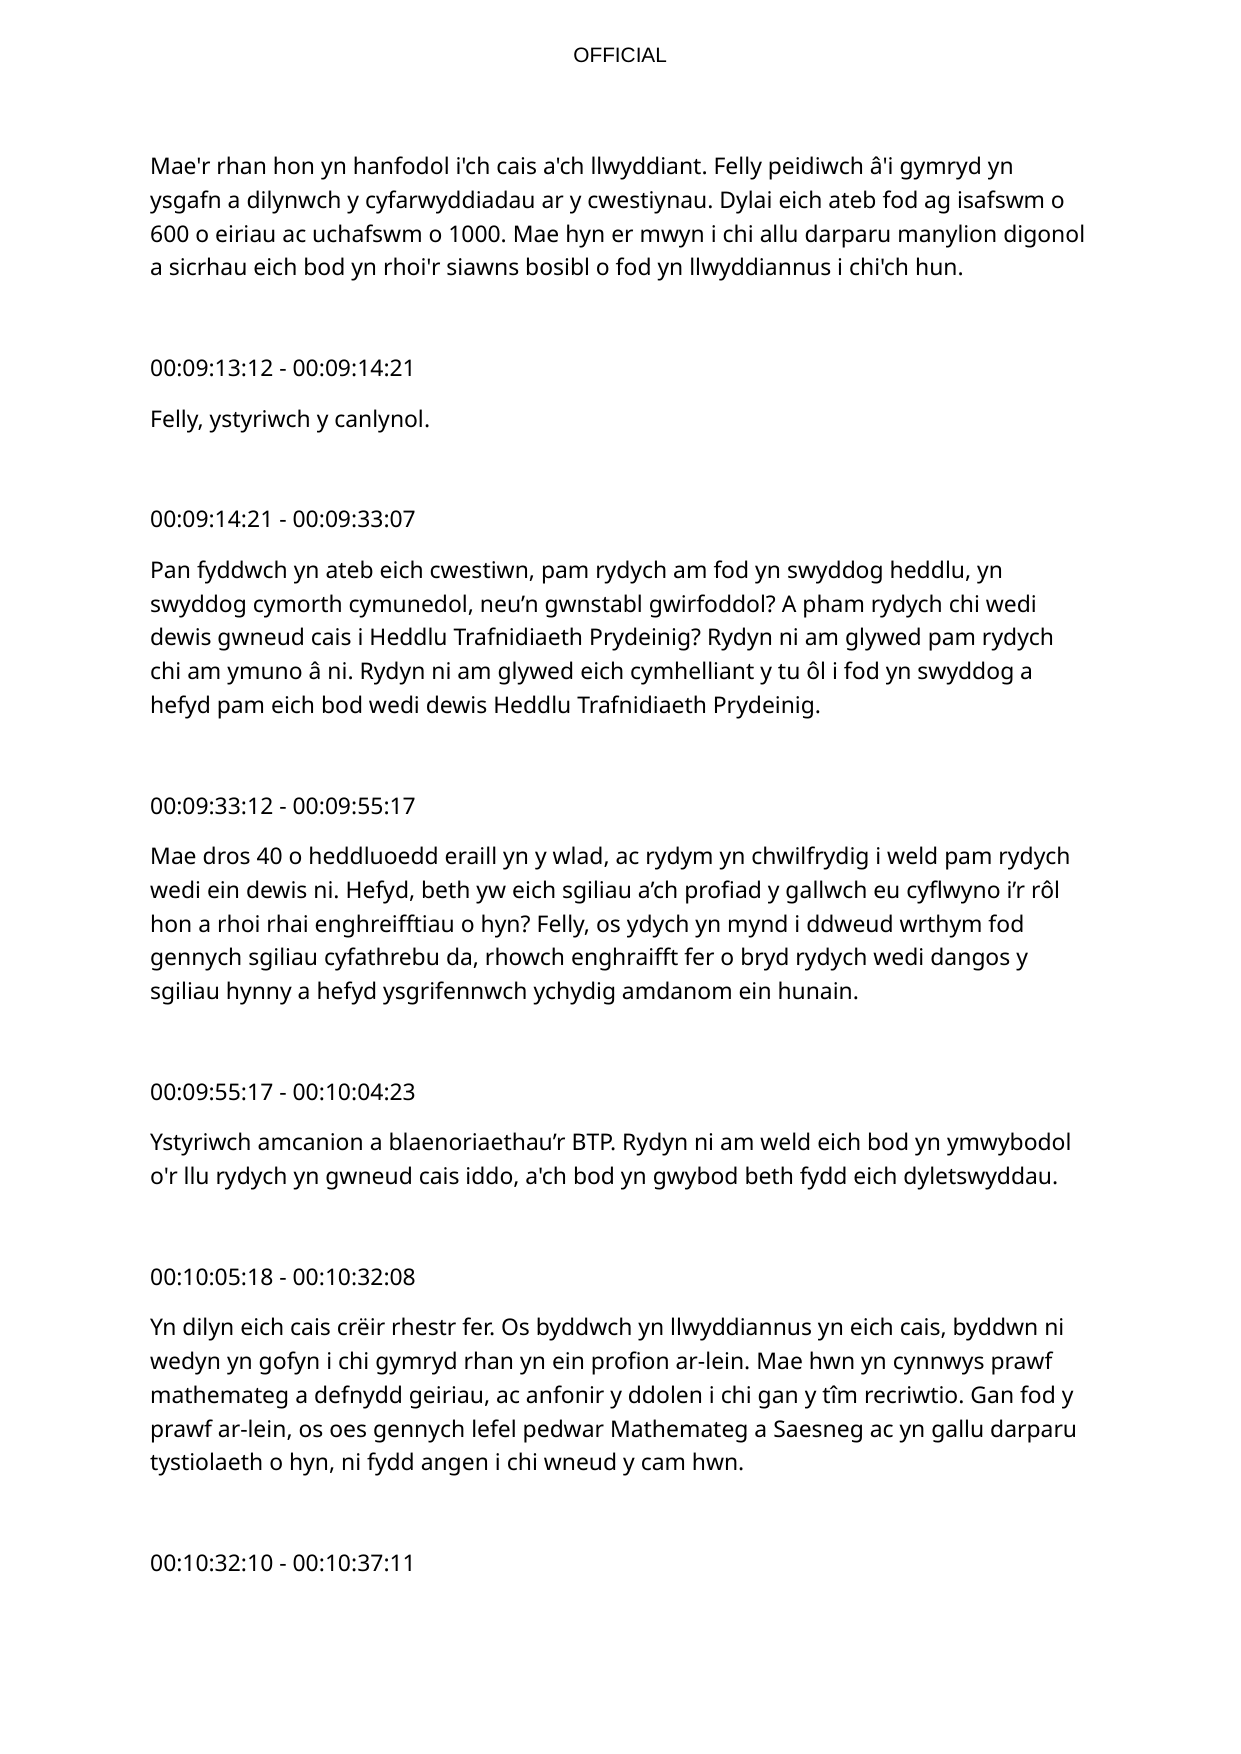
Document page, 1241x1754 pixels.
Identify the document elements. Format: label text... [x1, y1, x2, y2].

text Ystyriwch amcanion a blaenoriaethau’r BTP. Rydyn ni am weld eich bod yn ymwybodol o'r llu rydych yn gwneud cais iddo, a'ch bod yn gwybod beth fydd eich dyletswyddau. [150, 1126, 1090, 1191]
text Yn dilyn eich cais crëir rhestr fer. Os byddwch yn llwyddiannus yn eich cais, byddwn ni wedyn yn gofyn i chi gymryd rhan yn ein profion ar-lein. Mae hwn yn cynnwys prawf mathemateg a defnydd geiriau, ac anfonir y ddolen i chi gan y tîm recriwtio. Gan fod y prawf ar-lein, os oes gennych lefel pedwar Mathemateg a Saesneg ac yn gallu darparu tystiolaeth o hyn, ni fydd angen i chi wneud y cam hwn. [150, 1311, 1090, 1477]
text 00:09:33:12 - 00:09:55:17 [150, 789, 1090, 821]
text 00:10:32:10 - 00:10:37:11 [150, 1547, 1090, 1578]
text Mae dros 40 o heddluoedd eraill yn y wlad, ac rydym yn chwilfrydig i weld pam rydych wedi ein dewis ni. Hefyd, beth yw eich sgiliau a’ch profiad y gallwch eu cyflwyno i’r rôl hon a rhoi rhai enghreifftiau o hyn? Felly, os ydych yn mynd i ddweud wrthym fod gennych sgiliau cyfathrebu da, rhowch enghraifft fer o bryd rydych wedi dangos y sgiliau hynny a hefyd ysgrifennwch ychydig amdanom ein hunain. [150, 840, 1090, 1006]
text 00:09:13:12 - 00:09:14:21 [150, 352, 1090, 383]
text 00:10:05:18 - 00:10:32:08 [150, 1261, 1090, 1292]
text 00:09:14:21 - 00:09:33:07 [150, 503, 1090, 534]
text Felly, ystyriwch y canlynol. [150, 402, 1090, 434]
text 00:09:55:17 - 00:10:04:23 [150, 1076, 1090, 1107]
text Pan fyddwch yn ateb eich cwestiwn, pam rydych am fod yn swyddog heddlu, yn swyddog cymorth cymunedol, neu’n gwnstabl gwirfoddol? A pham rydych chi wedi dewis gwneud cais i Heddlu Trafnidiaeth Prydeinig? Rydyn ni am glywed pam rydych chi am ymuno â ni. Rydyn ni am glywed eich cymhelliant y tu ôl i fod yn swyddog a hefyd pam eich bod wedi dewis Heddlu Trafnidiaeth Prydeinig. [150, 554, 1090, 720]
text Mae'r rhan hon yn hanfodol i'ch cais a'ch llwyddiant. Felly peidiwch â'i gymryd yn ysgafn a dilynwch y cyfarwyddiadau ar y cwestiynau. Dylai eich ateb fod ag isafswm o 600 o eiriau ac uchafswm o 1000. Mae hyn er mwyn i chi allu darparu manylion digonol a sicrhau eich bod yn rhoi'r siawns bosibl o fod yn llwyddiannus i chi'ch hun. [150, 150, 1090, 282]
